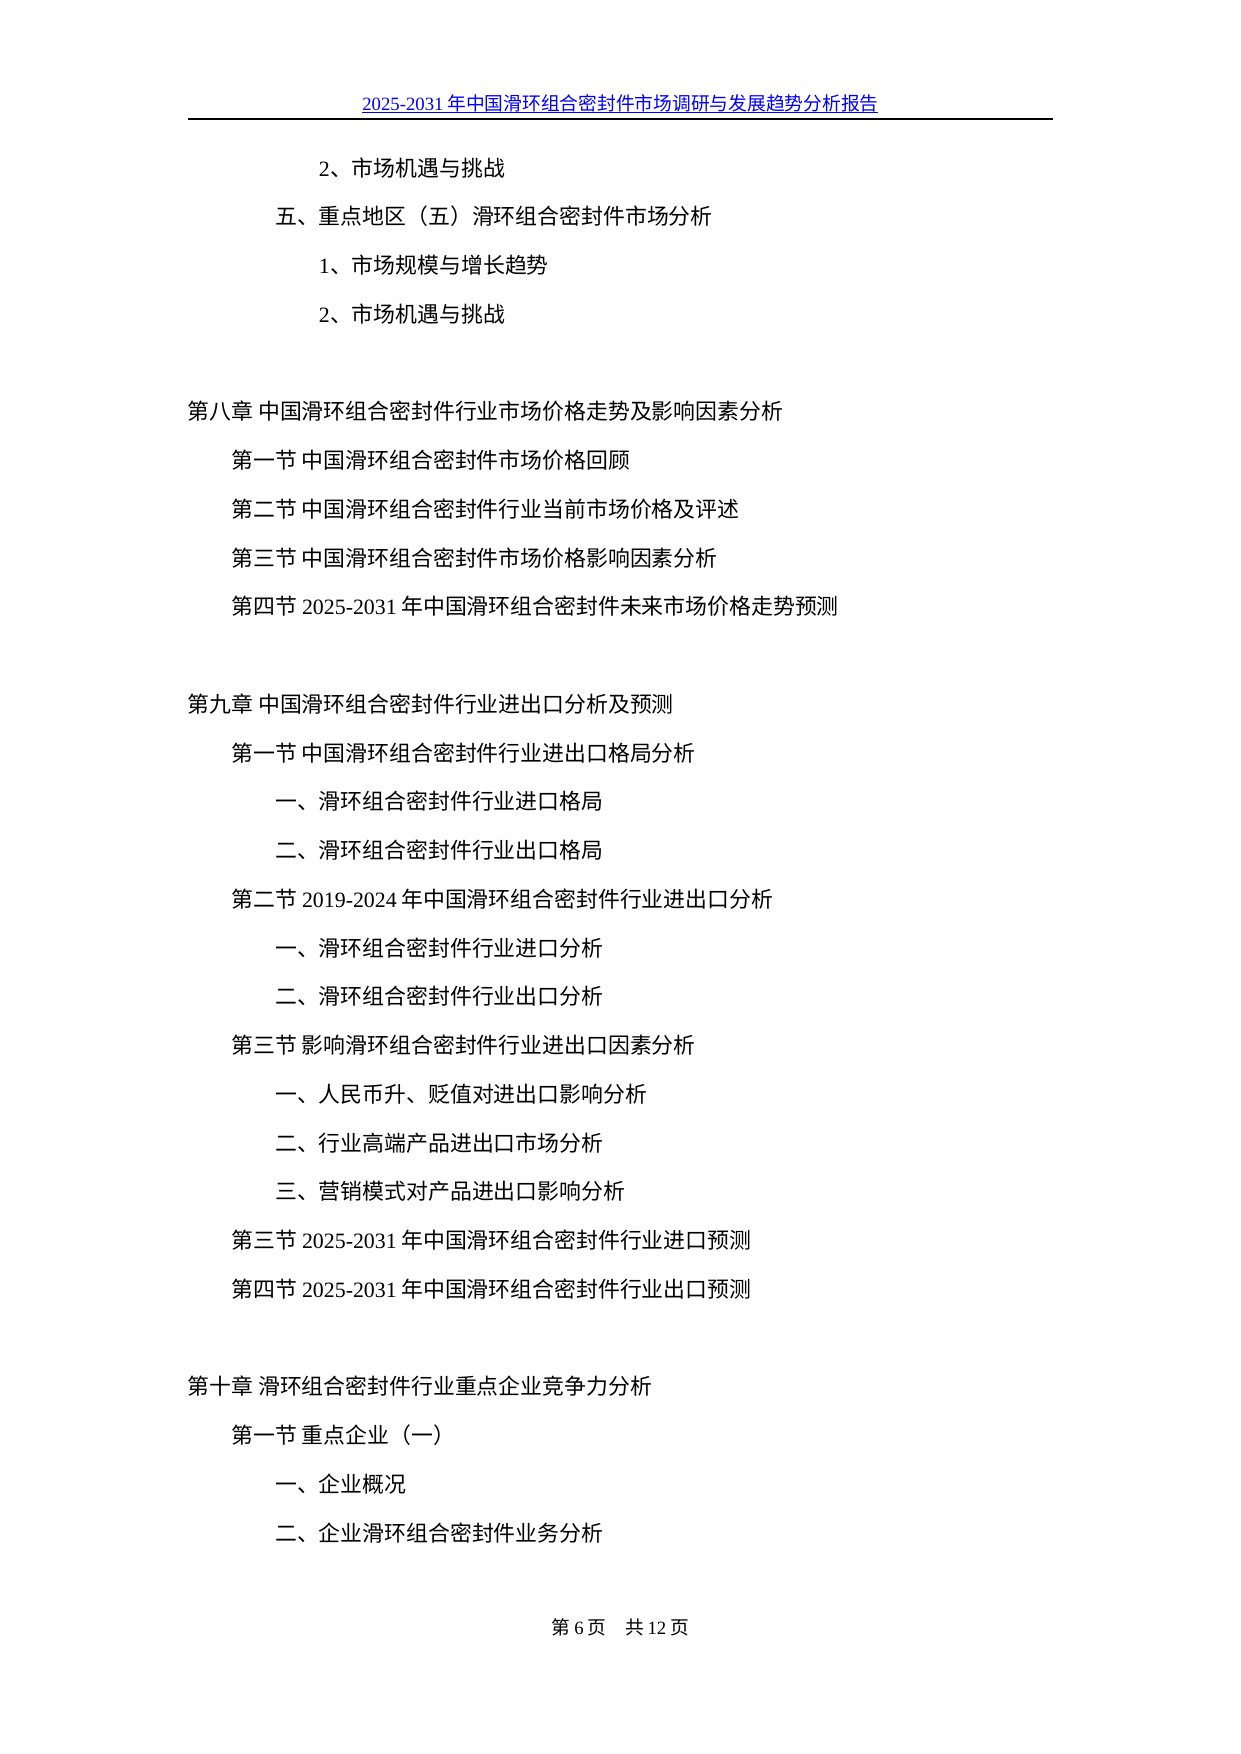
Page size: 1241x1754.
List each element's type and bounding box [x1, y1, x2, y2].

text [187, 150, 1053, 1548]
